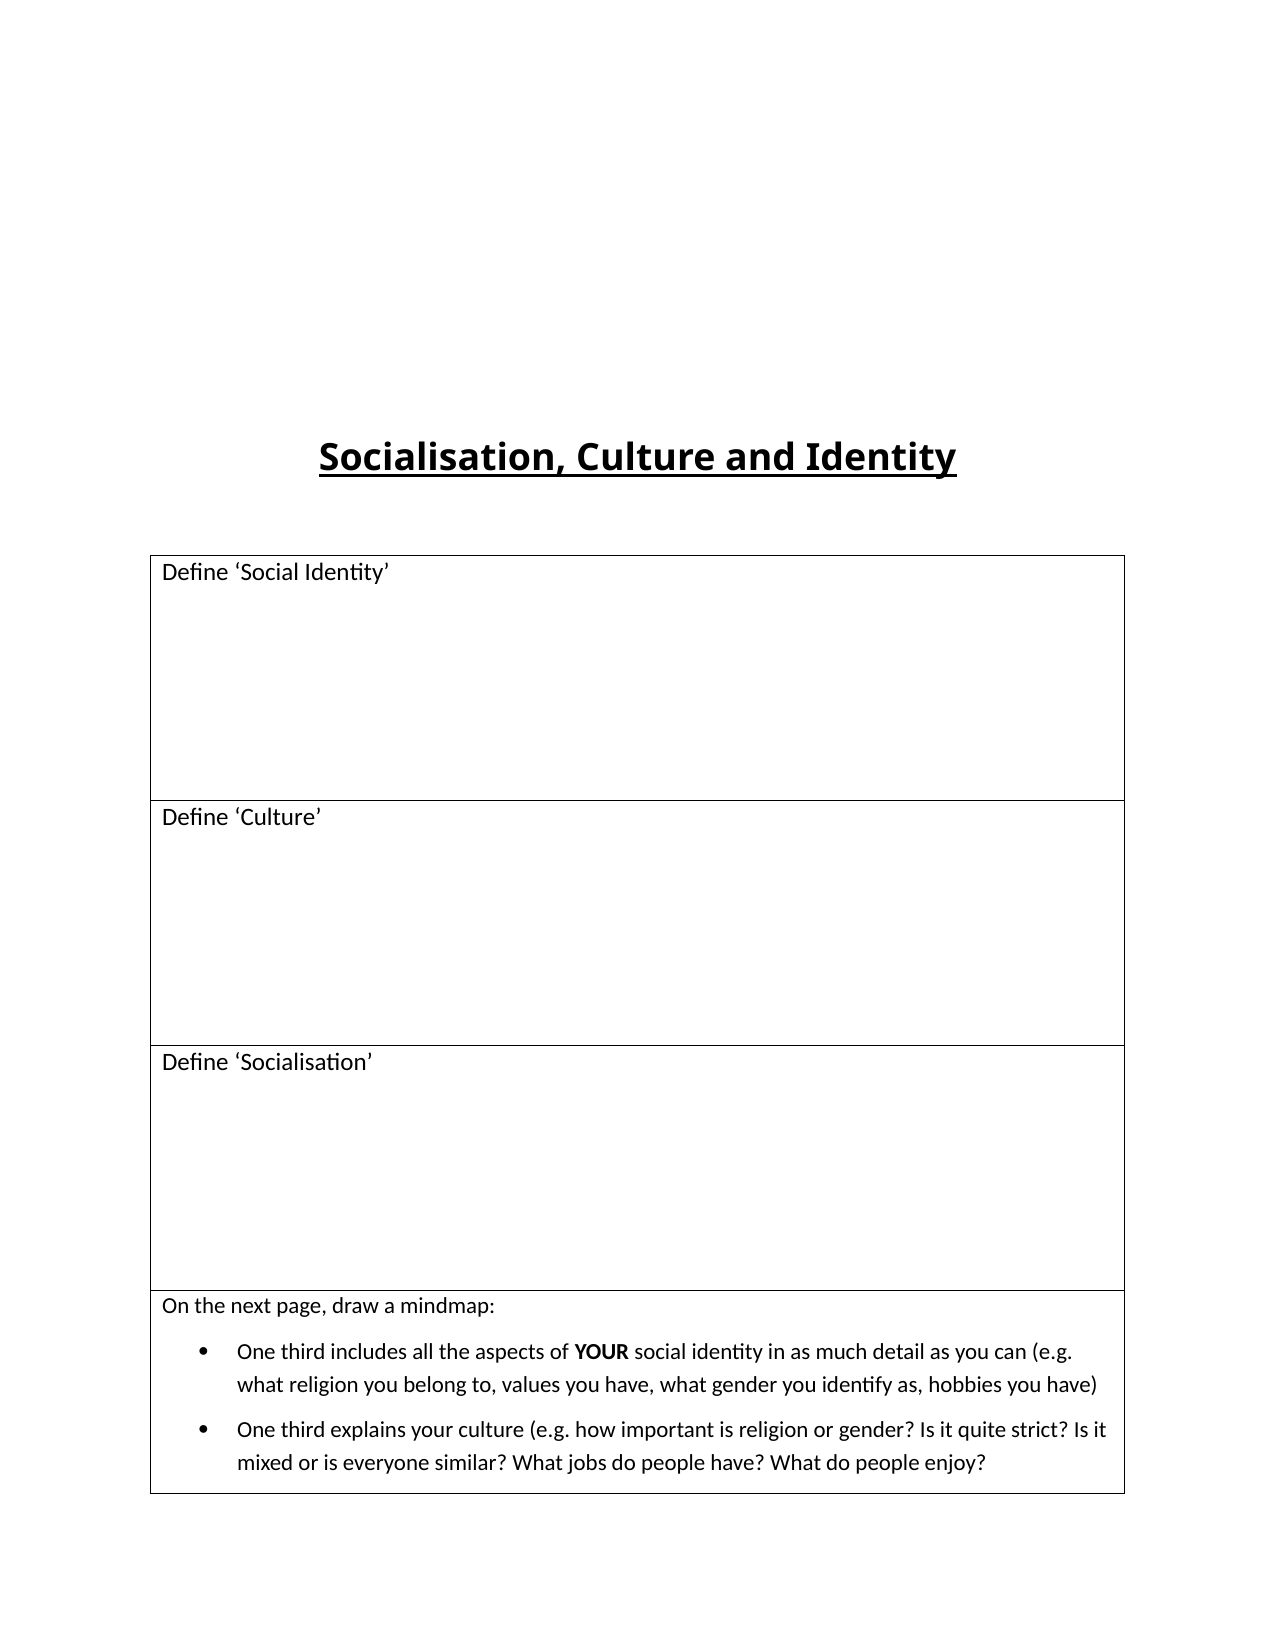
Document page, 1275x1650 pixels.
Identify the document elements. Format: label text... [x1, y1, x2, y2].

text Socialisation, Culture and Identity [150, 431, 1125, 482]
table_cell Define ‘Culture’ [151, 801, 1124, 1045]
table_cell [151, 1291, 1124, 1493]
table_header Define ‘Social Identity’ [151, 556, 1124, 800]
table_cell Define ‘Socialisation’ [151, 1046, 1124, 1290]
